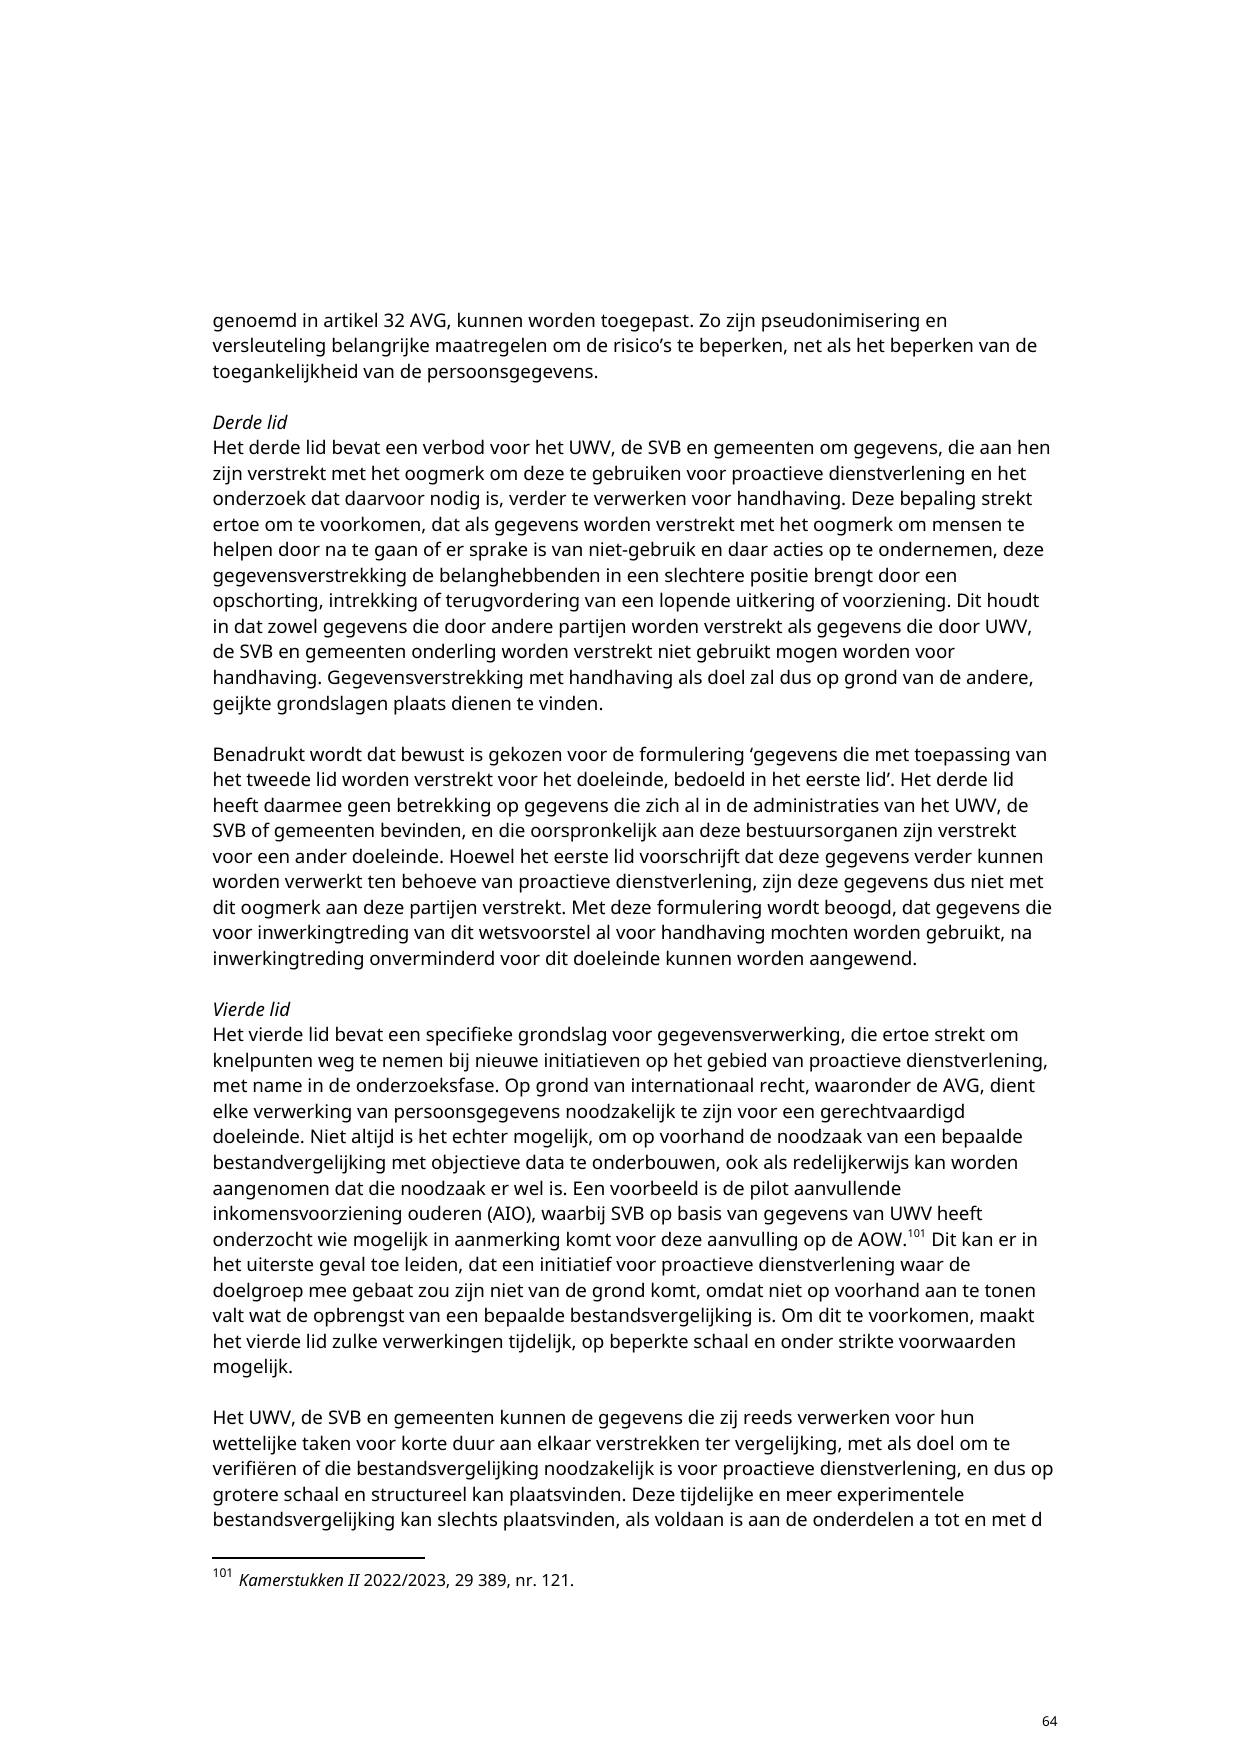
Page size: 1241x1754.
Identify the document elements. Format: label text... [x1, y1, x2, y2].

text Benadrukt wordt dat bewust is gekozen voor de formulering ‘gegevens die met toepassing van het tweede lid worden verstrekt voor het doeleinde, bedoeld in het eerste lid’. Het derde lid heeft daarmee geen betrekking op gegevens die zich al in de administraties van het UWV, de SVB of gemeenten bevinden, en die oorspronkelijk aan deze bestuursorganen zijn verstrekt voor een ander doeleinde. Hoewel het eerste lid voorschrijft dat deze gegevens verder kunnen worden verwerkt ten behoeve van proactieve dienstverlening, zijn deze gegevens dus niet met dit oogmerk aan deze partijen verstrekt. Met deze formulering wordt beoogd, dat gegevens die voor inwerkingtreding van dit wetsvoorstel al voor handhaving mochten worden gebruikt, na inwerkingtreding onverminderd voor dit doeleinde kunnen worden aangewend. [212, 741, 1057, 971]
text Het vierde lid bevat een specifieke grondslag voor gegevensverwerking, die ertoe strekt om knelpunten weg te nemen bij nieuwe initiatieven op het gebied van proactieve dienstverlening, met name in de onderzoeksfase. Op grond van internationaal recht, waaronder de AVG, dient elke verwerking van persoonsgegevens noodzakelijk te zijn voor een gerechtvaardigd doeleinde. Niet altijd is het echter mogelijk, om op voorhand de noodzaak van een bepaalde bestandvergelijking met objectieve data te onderbouwen, ook als redelijkerwijs kan worden aangenomen dat die noodzaak er wel is. Een voorbeeld is de pilot aanvullende inkomensvoorziening ouderen (AIO), waarbij SVB op basis van gegevens van UWV heeft onderzocht wie mogelijk in aanmerking komt voor deze aanvulling op de AOW. Dit kan er in het uiterste geval toe leiden, dat een initiatief voor proactieve dienstverlening waar de doelgroep mee gebaat zou zijn niet van de grond komt, omdat niet op voorhand aan te tonen valt wat de opbrengst van een bepaalde bestandsvergelijking is. Om dit te voorkomen, maakt het vierde lid zulke verwerkingen tijdelijk, op beperkte schaal en onder strikte voorwaarden mogelijk. [212, 1022, 1057, 1379]
text Vierde lid [212, 996, 1057, 1022]
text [212, 1404, 1057, 1532]
text Derde lid [212, 409, 1057, 435]
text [212, 307, 1057, 384]
text Het derde lid bevat een verbod voor het UWV, de SVB en gemeenten om gegevens, die aan hen zijn verstrekt met het oogmerk om deze te gebruiken voor proactieve dienstverlening en het onderzoek dat daarvoor nodig is, verder te verwerken voor handhaving. Deze bepaling strekt ertoe om te voorkomen, dat als gegevens worden verstrekt met het oogmerk om mensen te helpen door na te gaan of er sprake is van niet-gebruik en daar acties op te ondernemen, deze gegevensverstrekking de belanghebbenden in een slechtere positie brengt door een opschorting, intrekking of terugvordering van een lopende uitkering of voorziening. Dit houdt in dat zowel gegevens die door andere partijen worden verstrekt als gegevens die door UWV, de SVB en gemeenten onderling worden verstrekt niet gebruikt mogen worden voor handhaving. Gegevensverstrekking met handhaving als doel zal dus op grond van de andere, geijkte grondslagen plaats dienen te vinden. [212, 435, 1057, 715]
